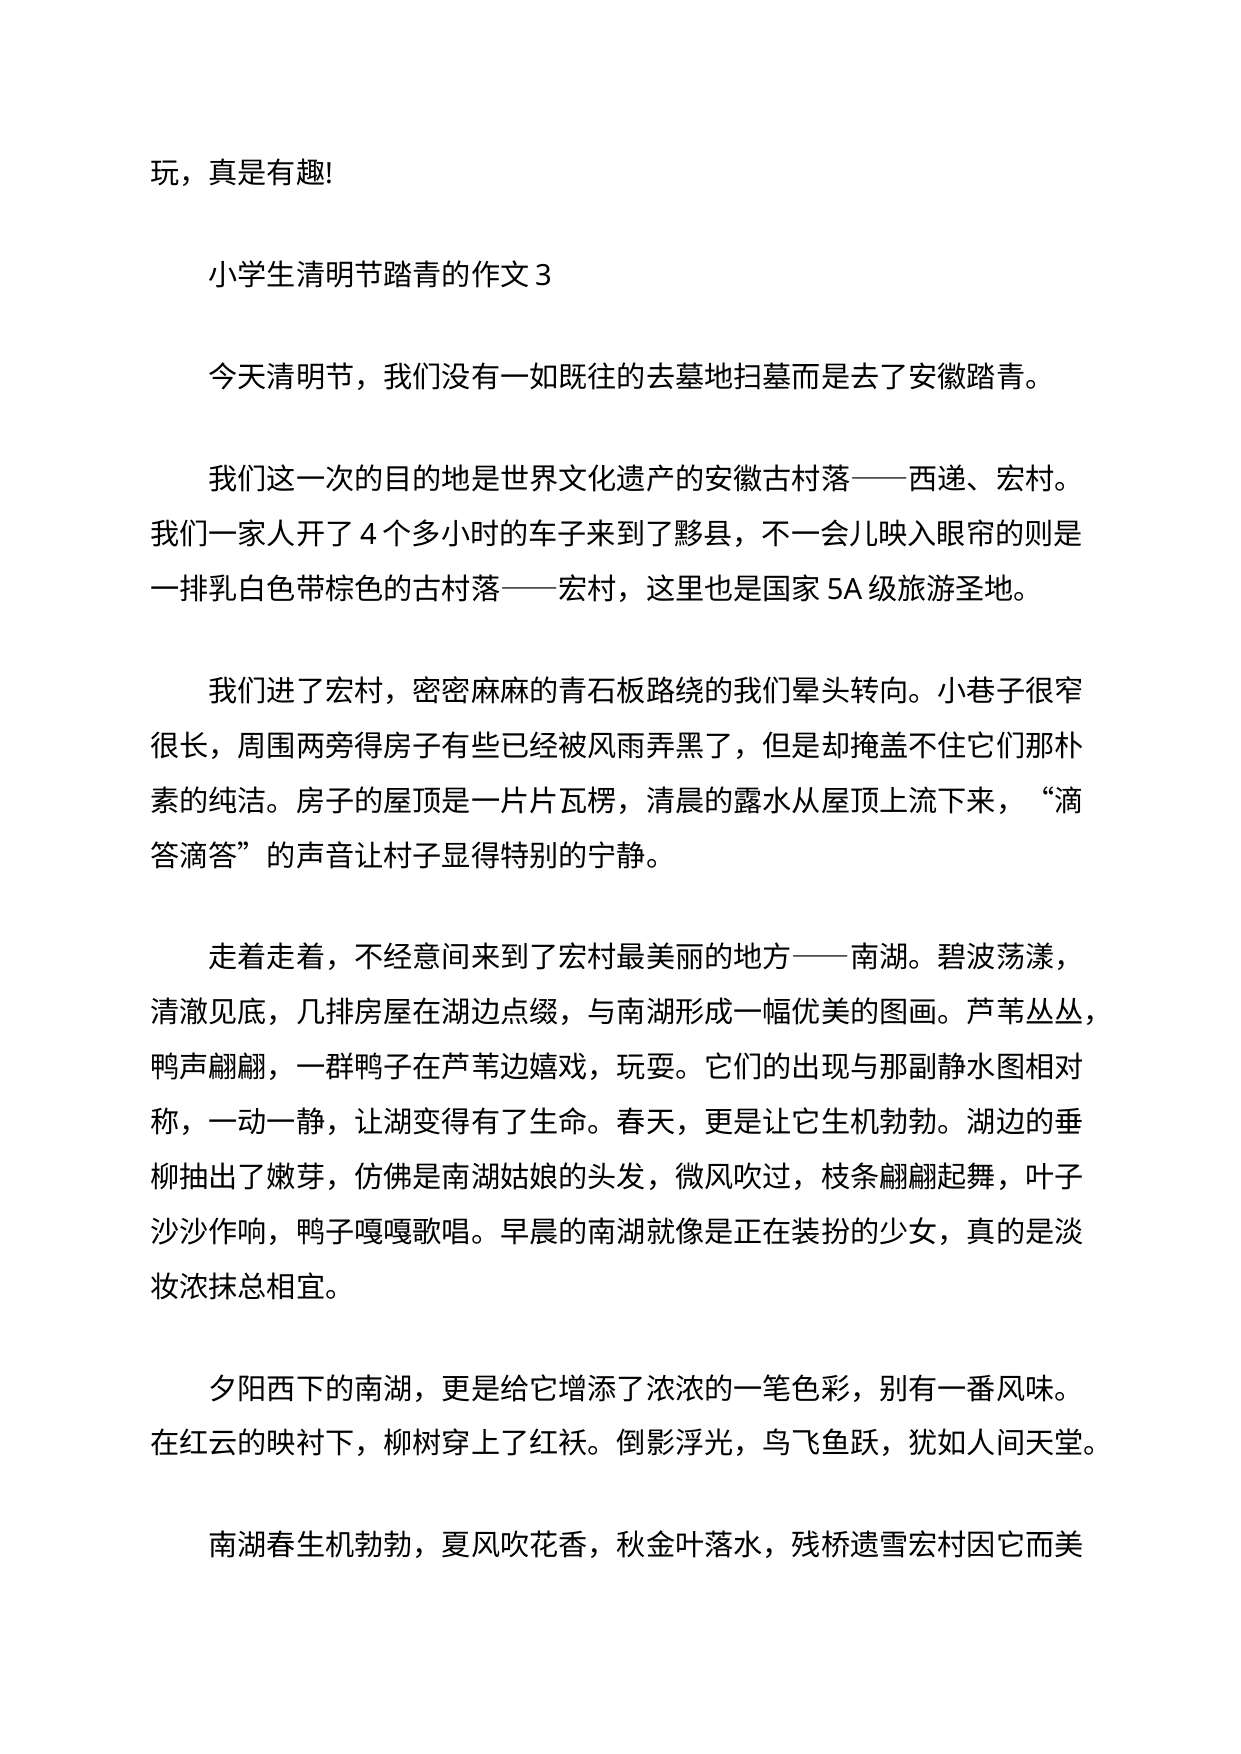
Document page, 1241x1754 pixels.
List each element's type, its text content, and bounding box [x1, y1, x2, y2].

text 夕阳西下的南湖，更是给它增添了浓浓的一笔色彩，别有一番风味。在红云的映衬下，柳树穿上了红袄。倒影浮光，鸟飞鱼跃，犹如人间天堂。 [150, 1365, 1090, 1462]
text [150, 1522, 1090, 1564]
text 今天清明节，我们没有一如既往的去墓地扫墓而是去了安徽踏青。 [150, 354, 1090, 396]
text 我们这一次的目的地是世界文化遗产的安徽古村落——西递、宏村。我们一家人开了4个多小时的车子来到了黟县，不一会儿映入眼帘的则是一排乳白色带棕色的古村落——宏村，这里也是国家5A级旅游圣地。 [150, 456, 1090, 608]
text 小学生清明节踏青的作文3 [150, 252, 1090, 294]
text 我们进了宏村，密密麻麻的青石板路绕的我们晕头转向。小巷子很窄很长，周围两旁得房子有些已经被风雨弄黑了，但是却掩盖不住它们那朴素的纯洁。房子的屋顶是一片片瓦楞，清晨的露水从屋顶上流下来，“滴答滴答”的声音让村子显得特别的宁静。 [150, 668, 1090, 874]
text 走着走着，不经意间来到了宏村最美丽的地方——南湖。碧波荡漾，清澈见底，几排房屋在湖边点缀，与南湖形成一幅优美的图画。芦苇丛丛，鸭声翩翩，一群鸭子在芦苇边嬉戏，玩耍。它们的出现与那副静水图相对称，一动一静，让湖变得有了生命。春天，更是让它生机勃勃。湖边的垂柳抽出了嫩芽，仿佛是南湖姑娘的头发，微风吹过，枝条翩翩起舞，叶子沙沙作响，鸭子嘎嘎歌唱。早晨的南湖就像是正在装扮的少女，真的是淡妆浓抹总相宜。 [150, 934, 1090, 1306]
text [150, 150, 1090, 192]
